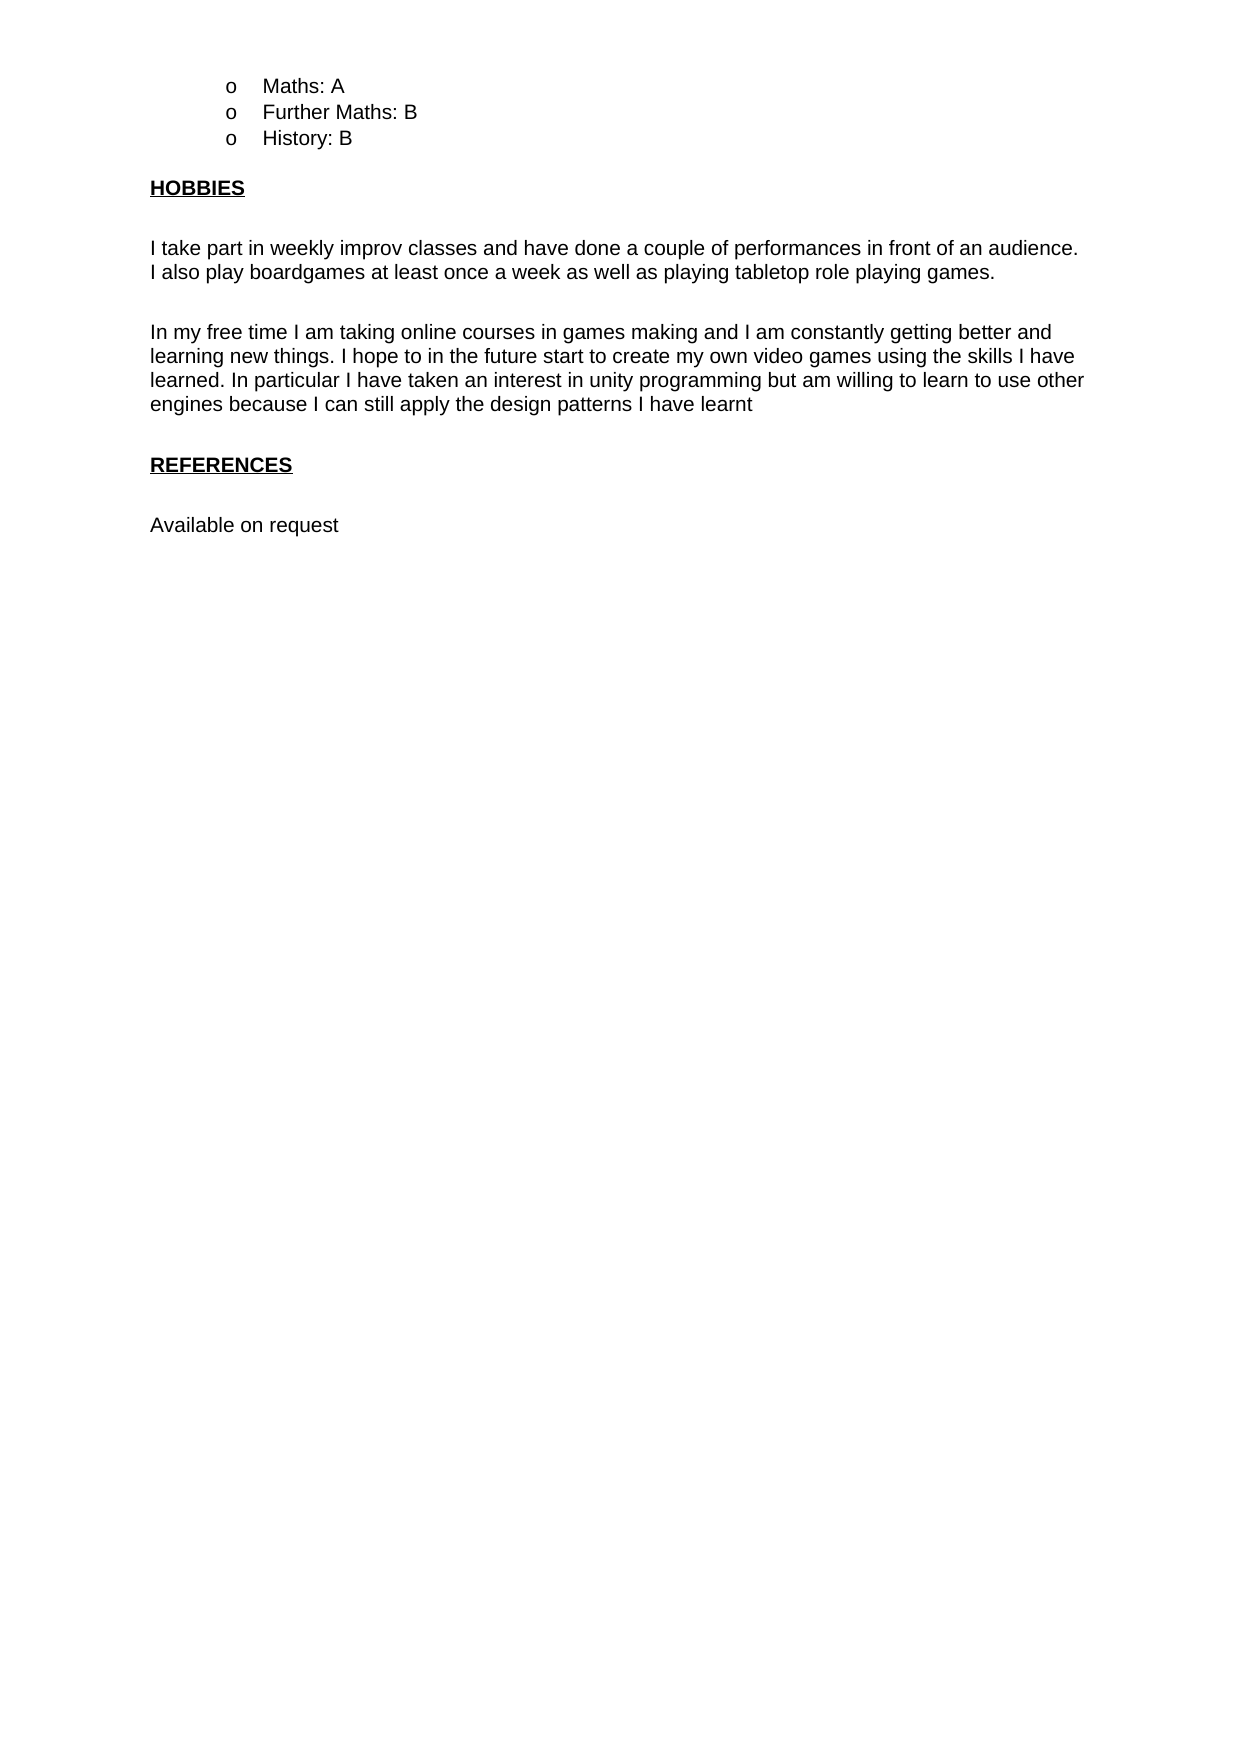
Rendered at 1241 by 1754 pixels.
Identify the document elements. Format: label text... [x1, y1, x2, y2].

list Further Maths: B [225, 100, 1090, 126]
text HOBBIES [150, 175, 1090, 199]
text REFERENCES [150, 452, 1090, 476]
text Available on request [150, 513, 1090, 537]
list History: B [225, 126, 1090, 151]
text In my free time I am taking online courses in games making and I am constantly getting better and learning new things. I hope to in the future start to create my own video games using the skills I have learned. In particular I have taken an interest in unity programming but am willing to learn to use other engines because I can still apply the design patterns I have learnt [150, 320, 1090, 416]
text I take part in weekly improv classes and have done a couple of performances in front of an audience. I also play boardgames at least once a week as well as playing tabletop role playing games. [150, 236, 1090, 284]
list Maths: A [225, 74, 1090, 100]
